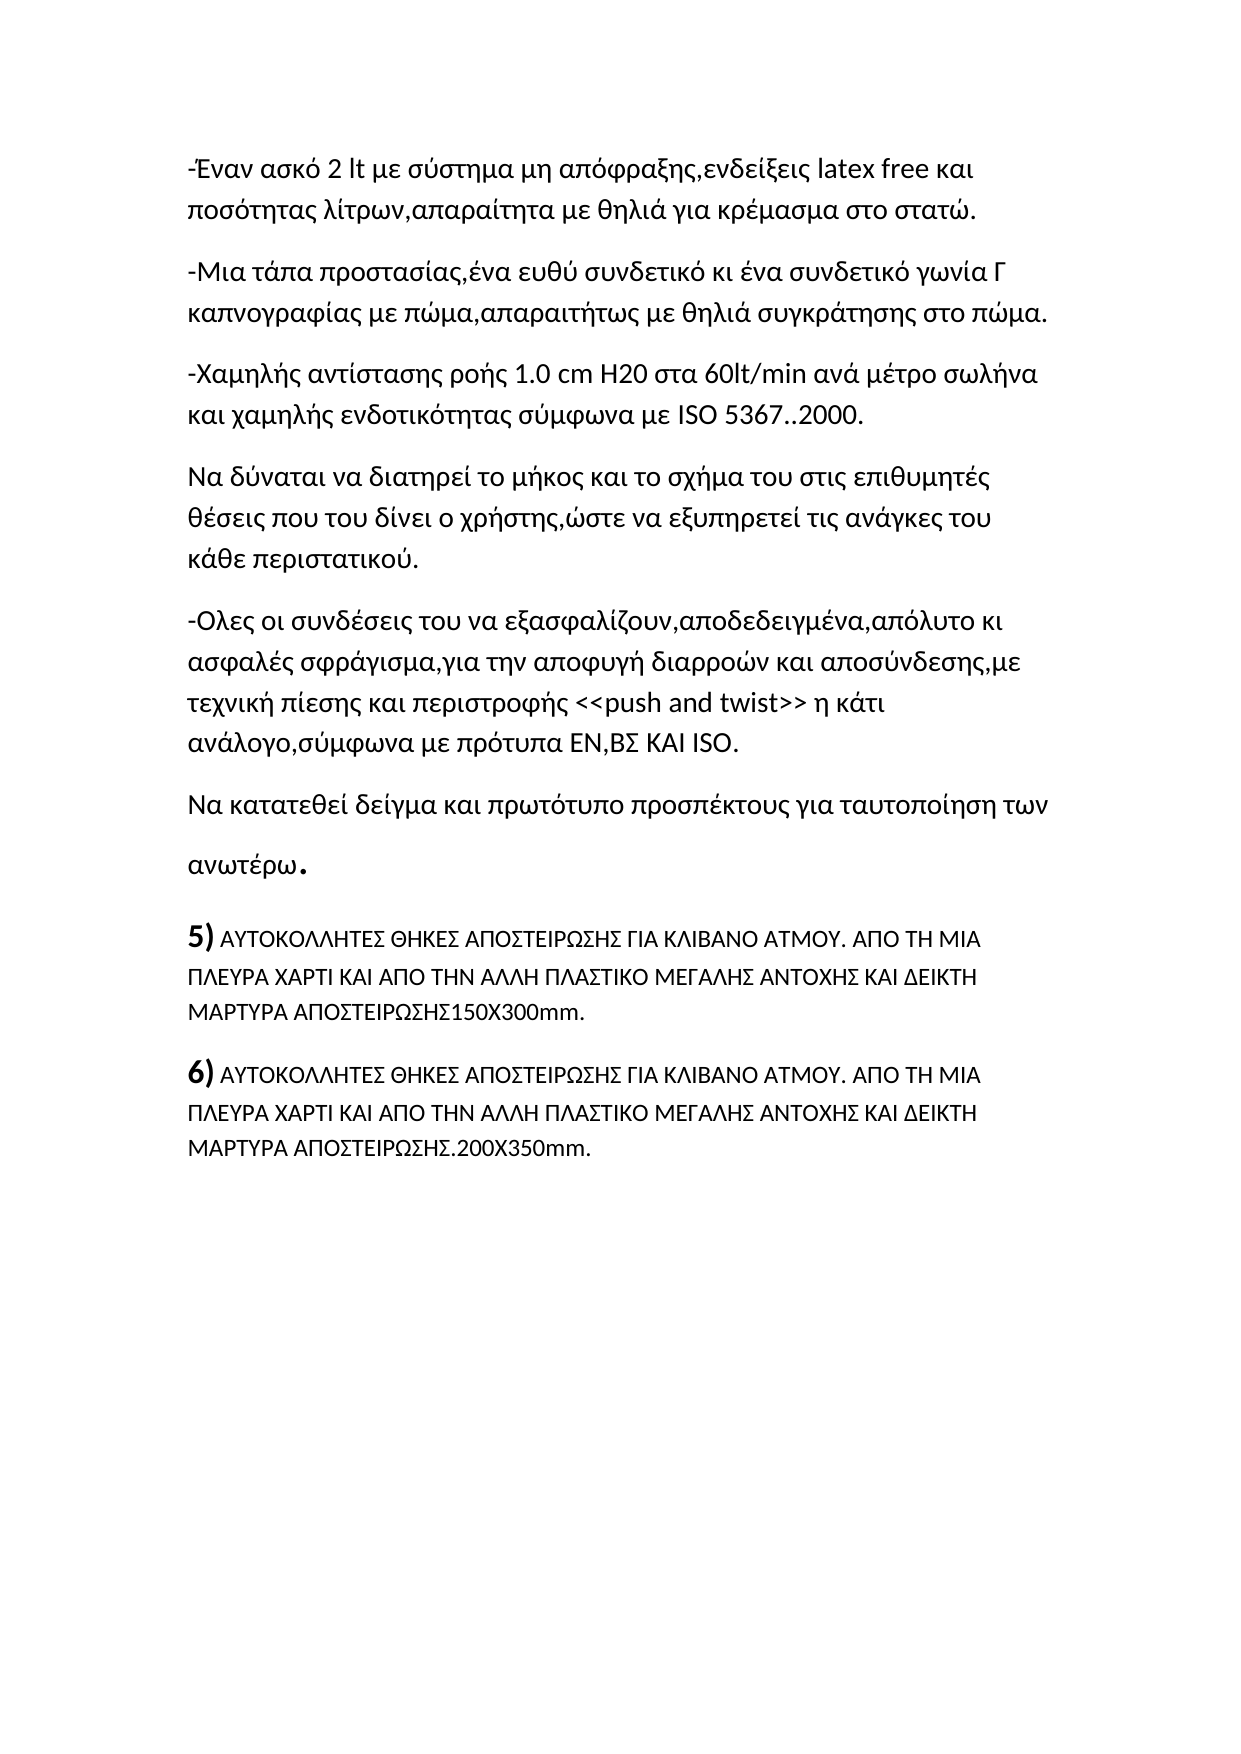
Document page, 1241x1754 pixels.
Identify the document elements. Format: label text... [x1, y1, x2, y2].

text -Ολες οι συνδέσεις του να εξασφαλίζουν,αποδεδειγμένα,απόλυτο κι ασφαλές σφράγισμα,για την αποφυγή διαρροών και αποσύνδεσης,με τεχνική πίεσης και περιστροφής <<push and twist>> η κάτι ανάλογο,σύμφωνα με πρότυπα ΕΝ,ΒΣ KAI ISO. [187, 602, 1053, 760]
text 6) ΑΥΤΟΚΟΛΛΗΤΕΣ ΘΗΚΕΣ ΑΠΟΣΤΕΙΡΩΣΗΣ ΓΙΑ ΚΛΙΒΑΝΟ ΑΤΜΟΥ. ΑΠΌ ΤΗ ΜΙΑ ΠΛΕΥΡΑ ΧΑΡΤΙ ΚΑΙ ΑΠΌ ΤΗΝ ΆΛΛΗ ΠΛΑΣΤΙΚΟ ΜΕΓΑΛΗΣ ΑΝΤΟΧΗΣ ΚΑΙ ΔΕΙΚΤΗ ΜΑΡΤΥΡΑ ΑΠΟΣΤΕΙΡΩΣΗΣ.200Χ350mm. [187, 1051, 1053, 1162]
text Nα δύναται να διατηρεί το μήκος και το σχήμα του στις επιθυμητές θέσεις που του δίνει ο χρήστης,ώστε να εξυπηρετεί τις ανάγκες του κάθε περιστατικού. [187, 458, 1053, 576]
text -Έναν ασκό 2 lt με σύστημα μη απόφραξης,ενδείξεις latex free και ποσότητας λίτρων,απαραίτητα με θηλιά για κρέμασμα στο στατώ. [187, 150, 1053, 227]
text 5) ΑΥΤΟΚΟΛΛΗΤΕΣ ΘΗΚΕΣ ΑΠΟΣΤΕΙΡΩΣΗΣ ΓΙΑ ΚΛΙΒΑΝΟ ΑΤΜΟΥ. ΑΠΌ ΤΗ ΜΙΑ ΠΛΕΥΡΑ ΧΑΡΤΙ ΚΑΙ ΑΠΌ ΤΗΝ ΆΛΛΗ ΠΛΑΣΤΙΚΟ ΜΕΓΑΛΗΣ ΑΝΤΟΧΗΣ ΚΑΙ ΔΕΙΚΤΗ ΜΑΡΤΥΡΑ ΑΠΟΣΤΕΙΡΩΣΗΣ150Χ300mm. [187, 915, 1053, 1026]
text -Μια τάπα προστασίας,ένα ευθύ συνδετικό κι ένα συνδετικό γωνία Γ καπνογραφίας με πώμα,απαραιτήτως με θηλιά συγκράτησης στο πώμα. [187, 253, 1053, 329]
text -Χαμηλής αντίστασης ροής 1.0 cm H20 στα 60lt/min ανά μέτρο σωλήνα και χαμηλής ενδοτικότητας σύμφωνα με ISO 5367..2000. [187, 355, 1053, 432]
text Να κατατεθεί δείγμα και πρωτότυπο προσπέκτους για ταυτοποίηση των ανωτέρω. [187, 786, 1053, 886]
